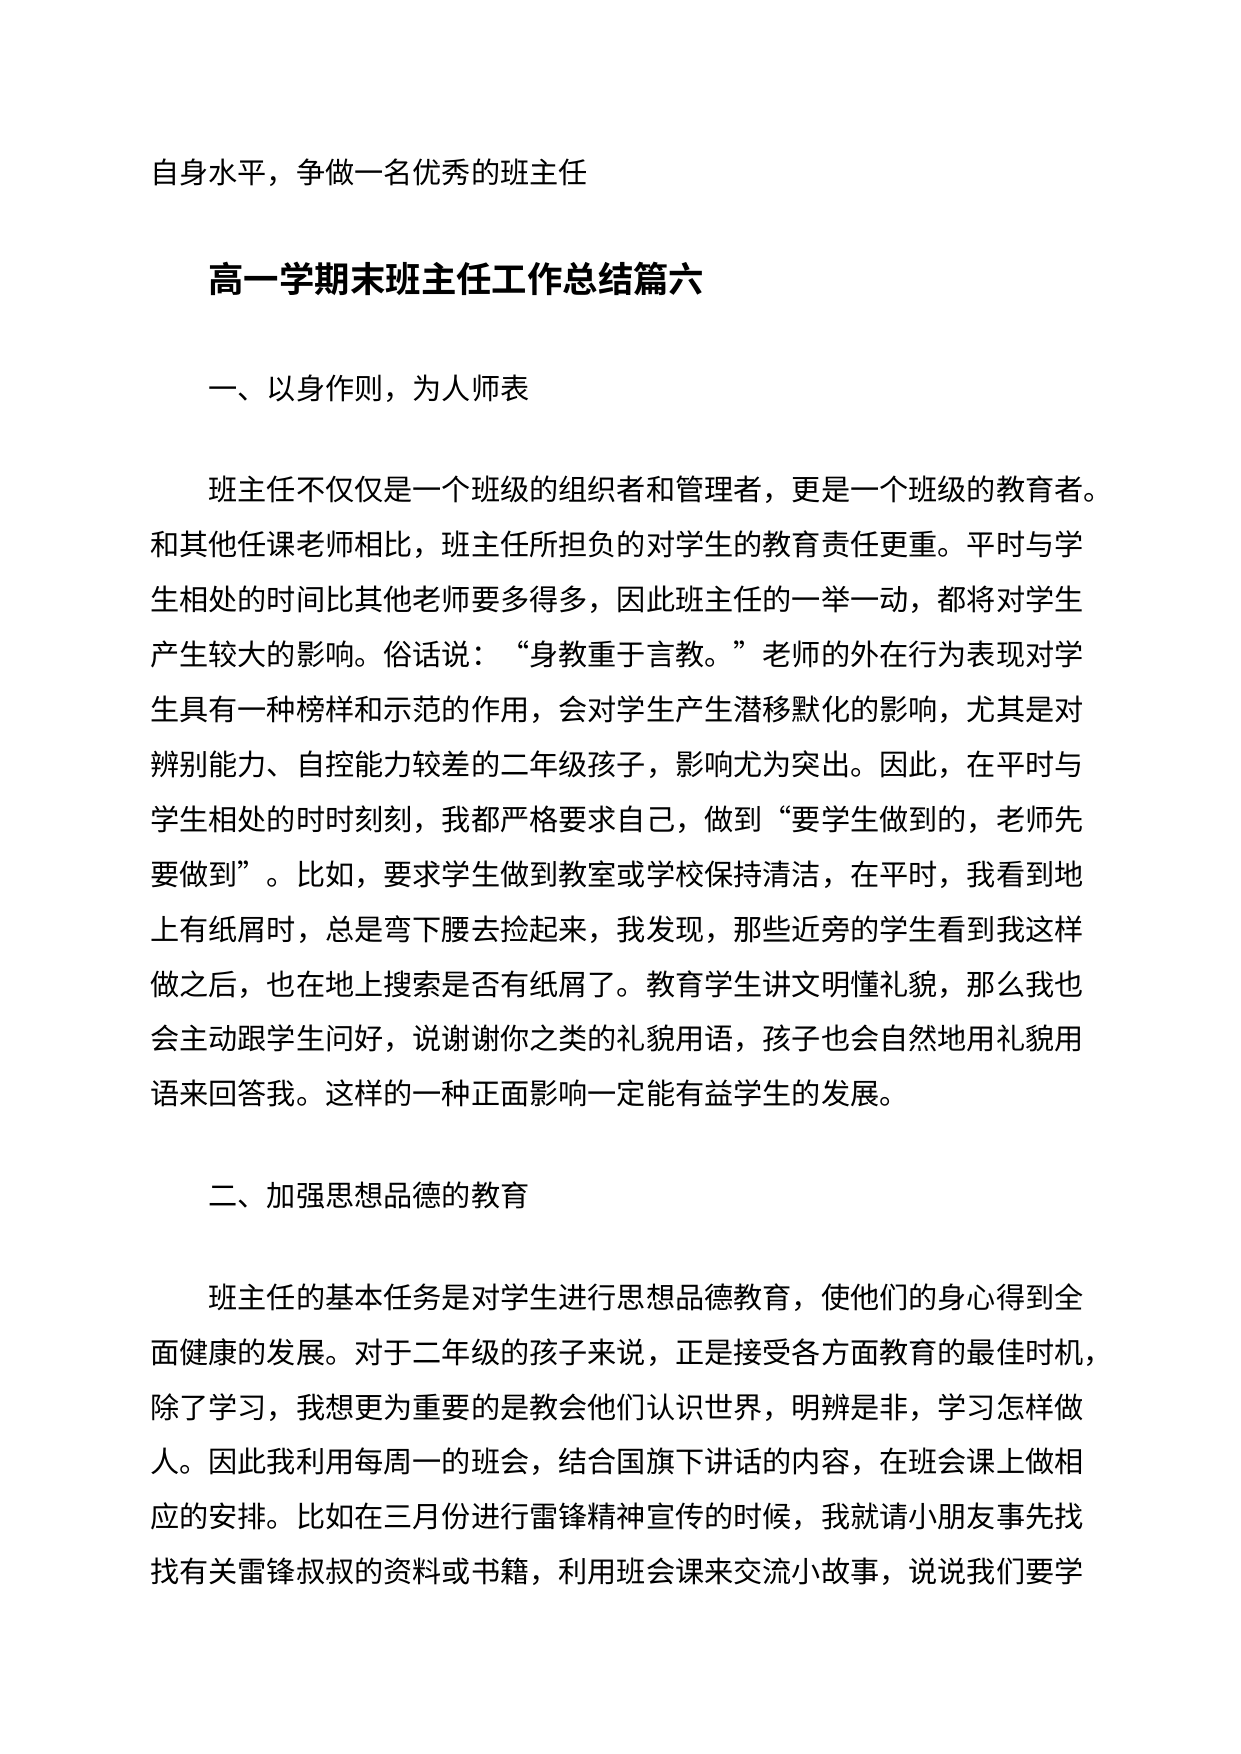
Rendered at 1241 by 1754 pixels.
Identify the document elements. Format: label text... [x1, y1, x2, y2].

text 二、加强思想品德的教育 [150, 1173, 1090, 1215]
text 班主任不仅仅是一个班级的组织者和管理者，更是一个班级的教育者。和其他任课老师相比，班主任所担负的对学生的教育责任更重。平时与学生相处的时间比其他老师要多得多，因此班主任的一举一动，都将对学生产生较大的影响。俗话说：“身教重于言教。”老师的外在行为表现对学生具有一种榜样和示范的作用，会对学生产生潜移默化的影响，尤其是对辨别能力、自控能力较差的二年级孩子，影响尤为突出。因此，在平时与学生相处的时时刻刻，我都严格要求自己，做到“要学生做到的，老师先要做到”。比如，要求学生做到教室或学校保持清洁，在平时，我看到地上有纸屑时，总是弯下腰去捡起来，我发现，那些近旁的学生看到我这样做之后，也在地上搜索是否有纸屑了。教育学生讲文明懂礼貌，那么我也会主动跟学生问好，说谢谢你之类的礼貌用语，孩子也会自然地用礼貌用语来回答我。这样的一种正面影响一定能有益学生的发展。 [150, 467, 1090, 1113]
text 一、以身作则，为人师表 [150, 365, 1090, 407]
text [150, 1274, 1090, 1591]
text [150, 150, 1090, 192]
text 高一学期末班主任工作总结篇六 [150, 252, 1090, 303]
